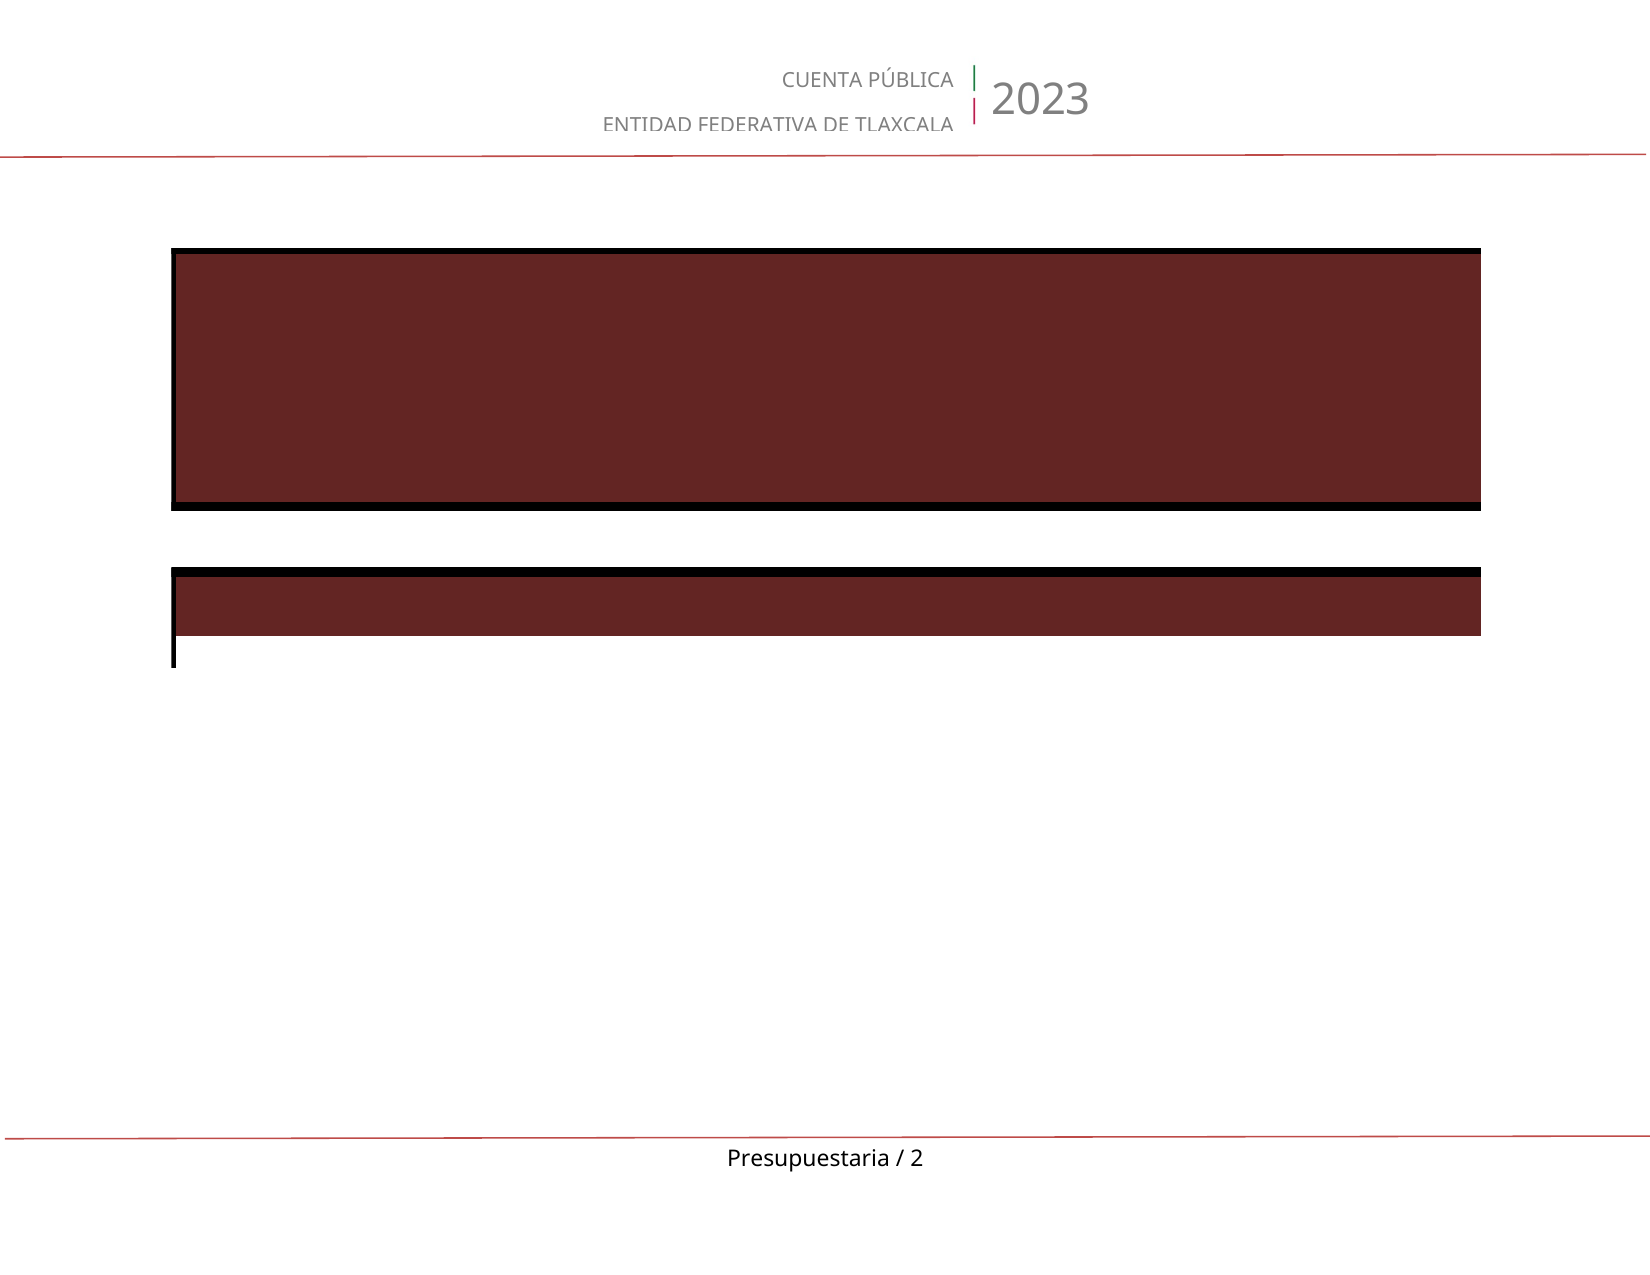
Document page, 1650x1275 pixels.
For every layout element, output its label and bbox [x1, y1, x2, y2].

picture [968, 56, 985, 127]
